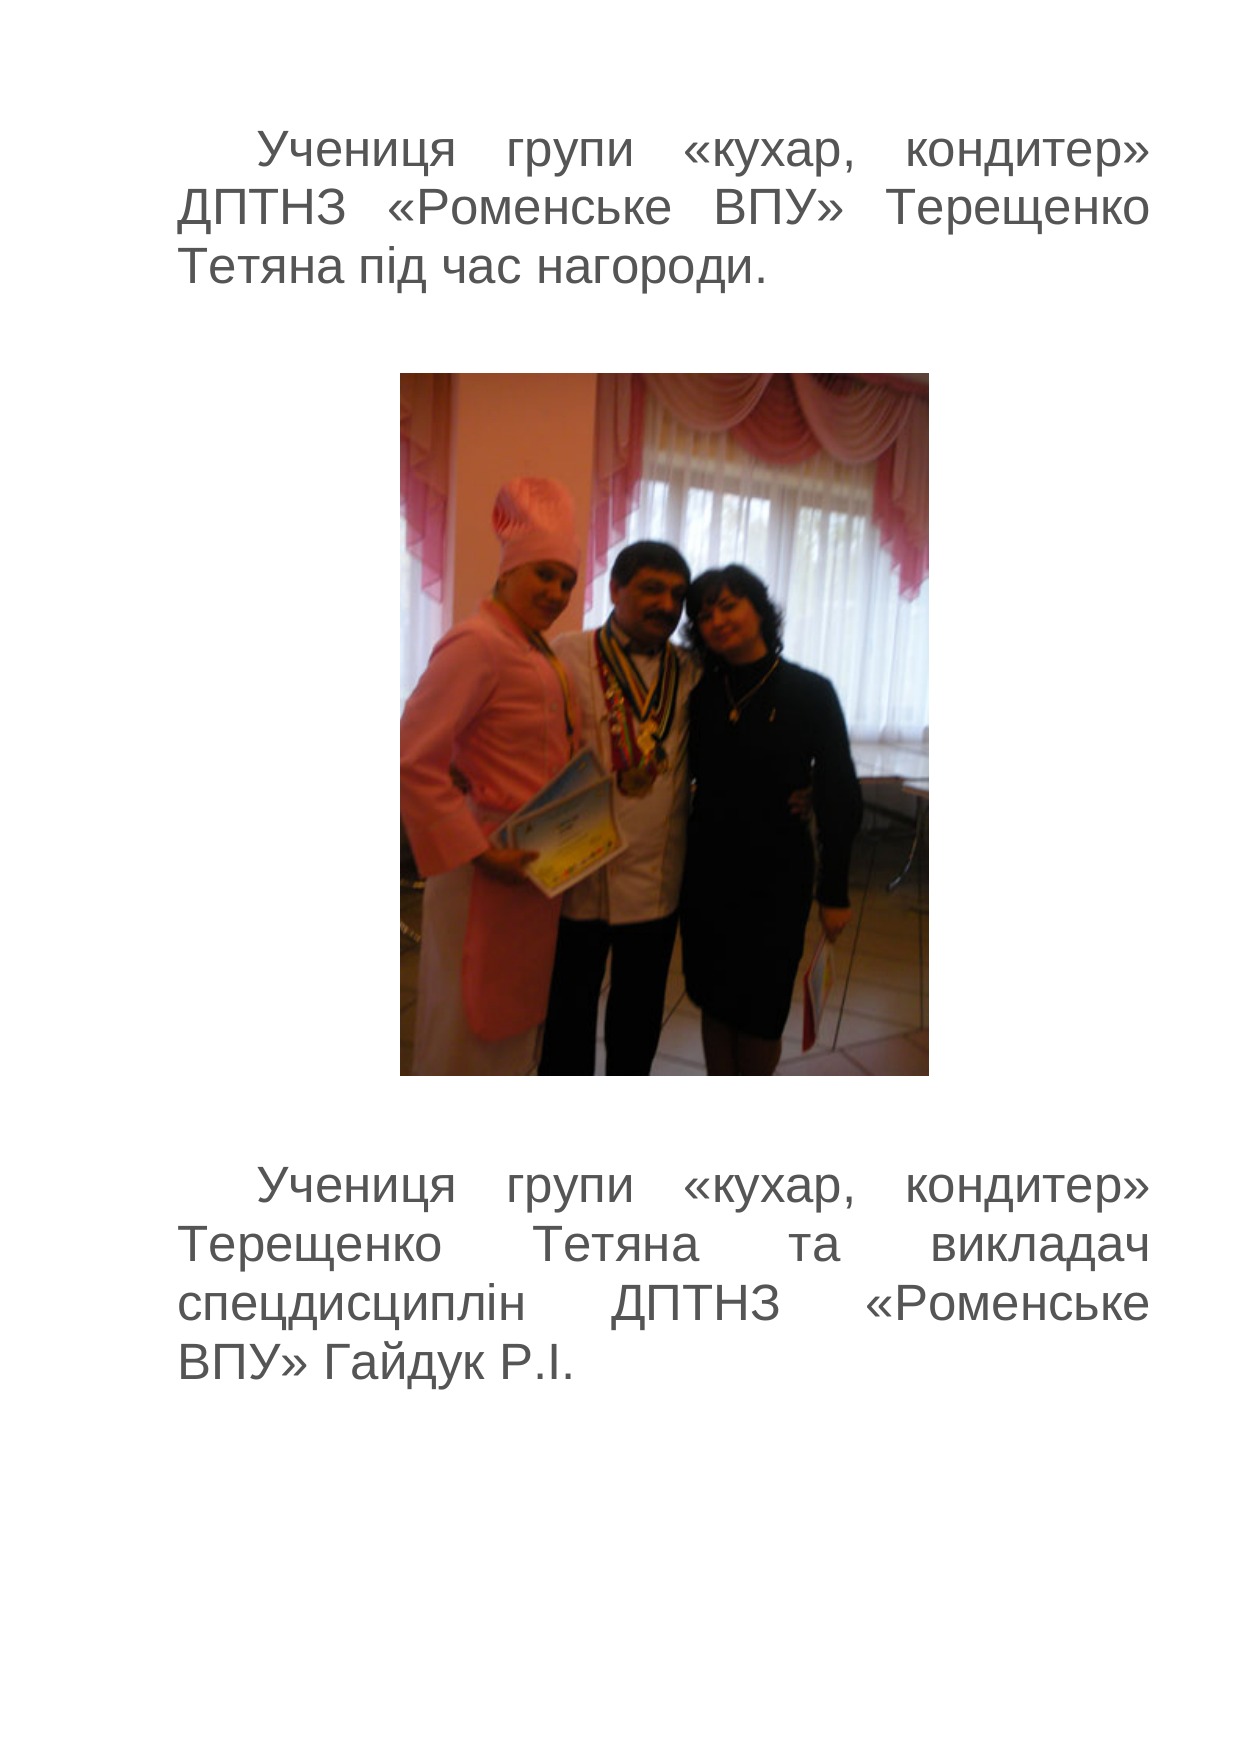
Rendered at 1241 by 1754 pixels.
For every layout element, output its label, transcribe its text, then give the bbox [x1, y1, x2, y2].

picture [400, 373, 929, 1076]
text Учениця групи «кухар, кондитер» Терещенко Тетяна та викладач спецдисциплін ДПТНЗ «Роменське ВПУ» Гайдук Р.І. [177, 1155, 1152, 1390]
text Учениця групи «кухар, кондитер» ДПТНЗ «Роменське ВПУ» Терещенко Тетяна під час нагороди. [177, 118, 1152, 294]
